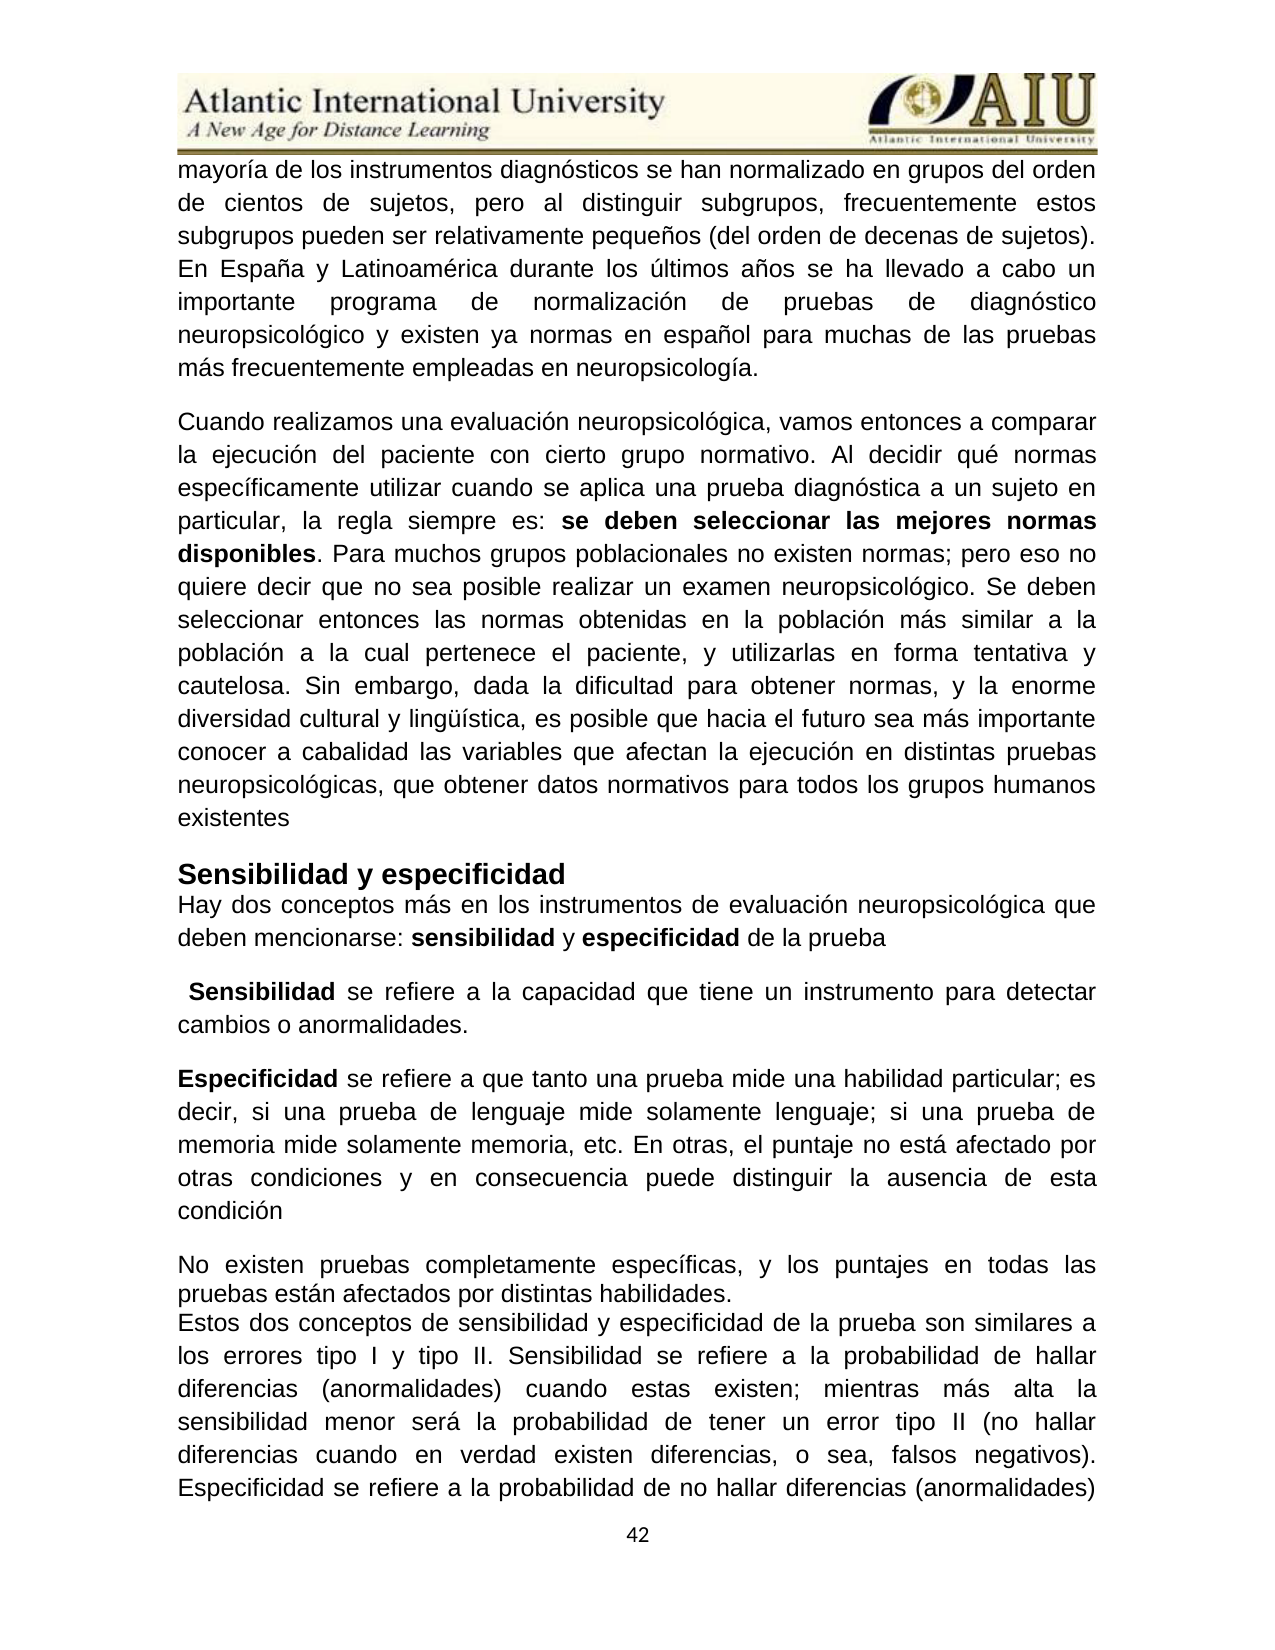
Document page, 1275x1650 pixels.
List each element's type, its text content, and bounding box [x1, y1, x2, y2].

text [177, 1308, 1098, 1501]
text Cuando realizamos una evaluación neuropsicológica, vamos entonces a comparar la ejecución del paciente con cierto grupo normativo. Al decidir qué normas específicamente utilizar cuando se aplica una prueba diagnóstica a un sujeto en particular, la regla siempre es: se deben seleccionar las mejores normas disponibles. Para muchos grupos poblacionales no existen normas; pero eso no quiere decir que no sea posible realizar un examen neuropsicológico. Se deben seleccionar entonces las normas obtenidas en la población más similar a la población a la cual pertenece el paciente, y utilizarlas en forma tentativa y cautelosa. Sin embargo, dada la dificultad para obtener normas, y la enorme diversidad cultural y lingüística, es posible que hacia el futuro sea más importante conocer a cabalidad las variables que afectan la ejecución en distintas pruebas neuropsicológicas, que obtener datos normativos para todos los grupos humanos existentes [177, 407, 1098, 832]
text Especificidad se refiere a que tanto una prueba mide una habilidad particular; es decir, si una prueba de lenguaje mide solamente lenguaje; si una prueba de memoria mide solamente memoria, etc. En otras, el puntaje no está afectado por otras condiciones y en consecuencia puede distinguir la ausencia de esta condición [177, 1064, 1098, 1225]
text Hay dos conceptos más en los instrumentos de evaluación neuropsicológica que deben mencionarse: sensibilidad y especificidad de la prueba [177, 890, 1098, 952]
text Sensibilidad y especificidad [177, 857, 1098, 890]
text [177, 155, 1098, 382]
text No existen pruebas completamente específicas, y los puntajes en todas las pruebas están afectados por distintas habilidades. [177, 1250, 1098, 1308]
text Sensibilidad se refiere a la capacidad que tiene un instrumento para detectar cambios o anormalidades. [177, 977, 1098, 1039]
